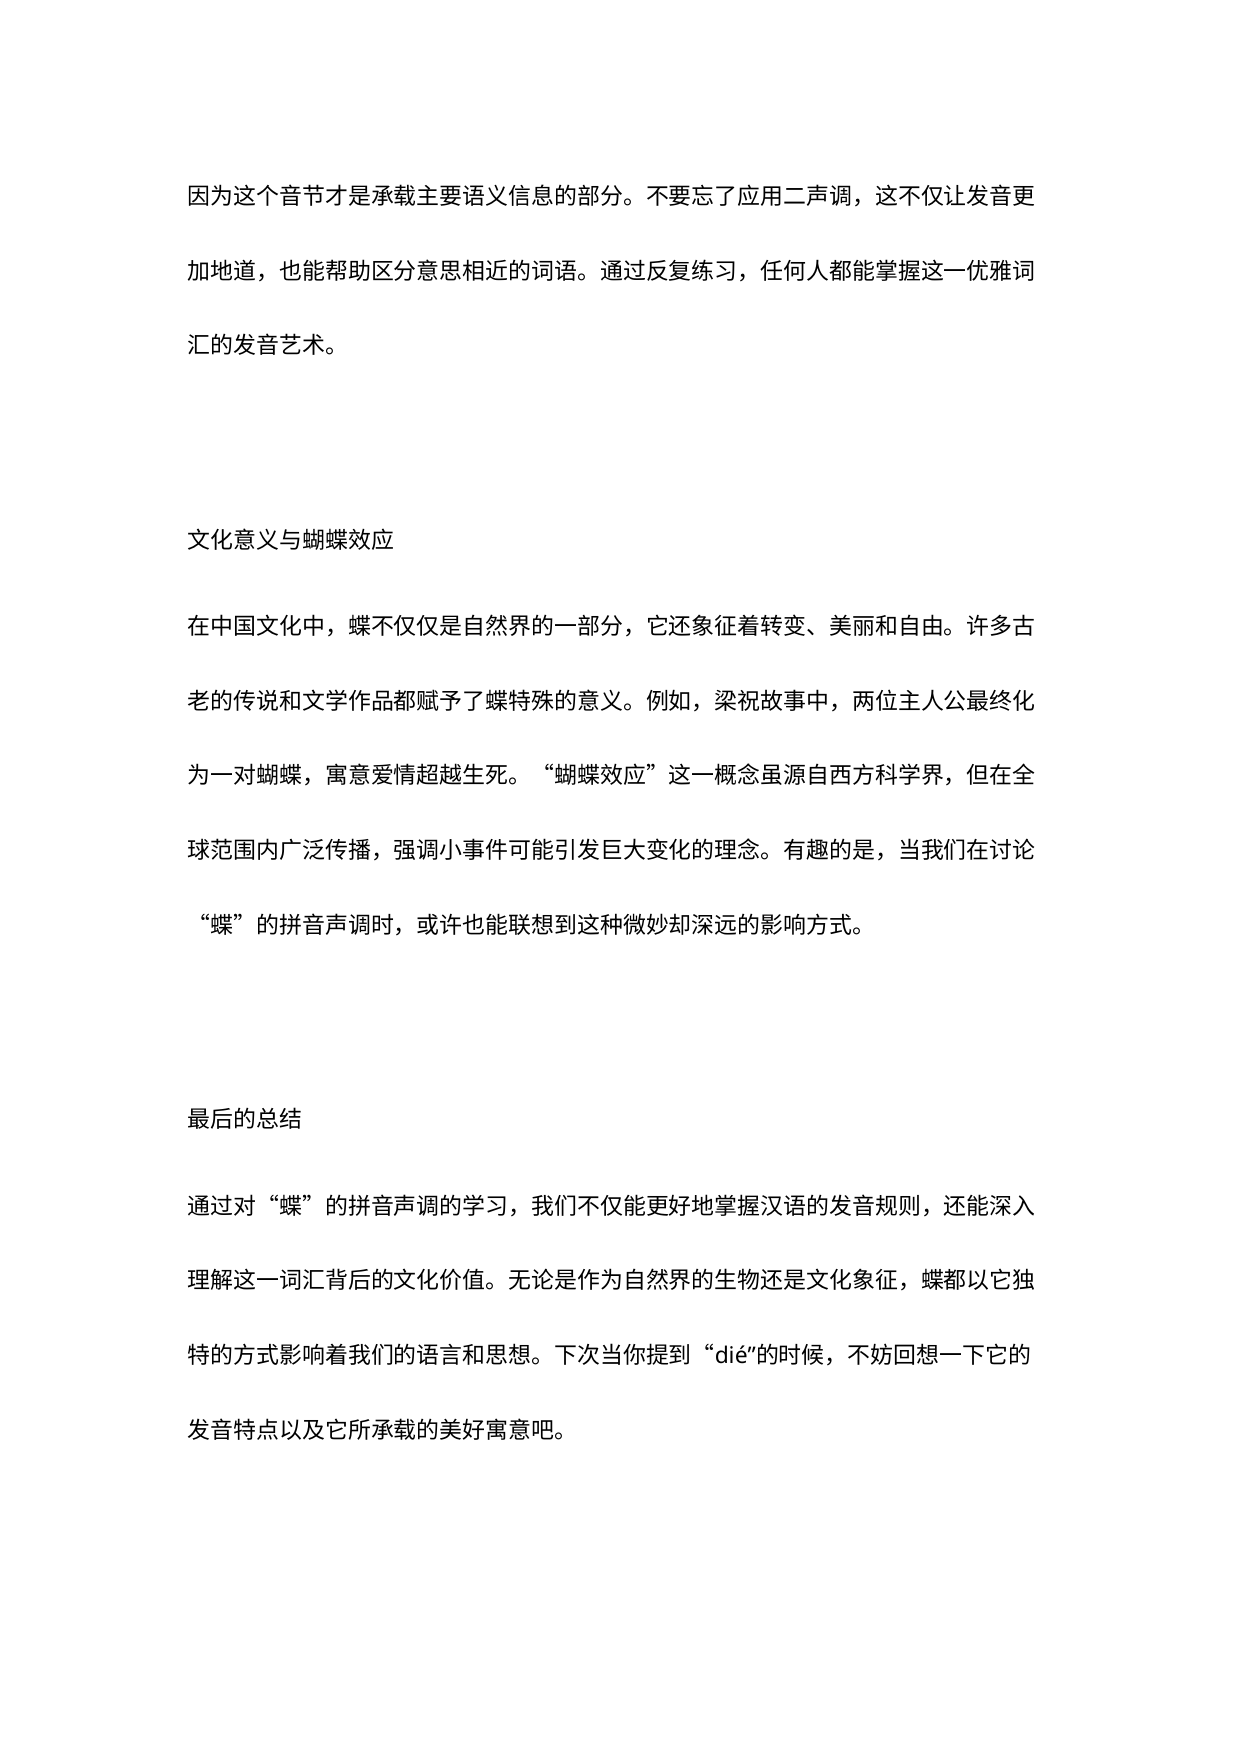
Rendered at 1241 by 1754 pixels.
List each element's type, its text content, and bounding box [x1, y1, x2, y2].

text 文化意义与蝴蝶效应 [187, 506, 1053, 571]
text 通过对“蝶”的拼音声调的学习，我们不仅能更好地掌握汉语的发音规则，还能深入理解这一词汇背后的文化价值。无论是作为自然界的生物还是文化象征，蝶都以它独特的方式影响着我们的语言和思想。下次当你提到“dié”的时候，不妨回想一下它的发音特点以及它所承载的美好寓意吧。 [187, 1172, 1053, 1461]
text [187, 162, 1053, 376]
text 最后的总结 [187, 1085, 1053, 1150]
text 在中国文化中，蝶不仅仅是自然界的一部分，它还象征着转变、美丽和自由。许多古老的传说和文学作品都赋予了蝶特殊的意义。例如，梁祝故事中，两位主人公最终化为一对蝴蝶，寓意爱情超越生死。“蝴蝶效应”这一概念虽源自西方科学界，但在全球范围内广泛传播，强调小事件可能引发巨大变化的理念。有趣的是，当我们在讨论“蝶”的拼音声调时，或许也能联想到这种微妙却深远的影响方式。 [187, 592, 1053, 956]
